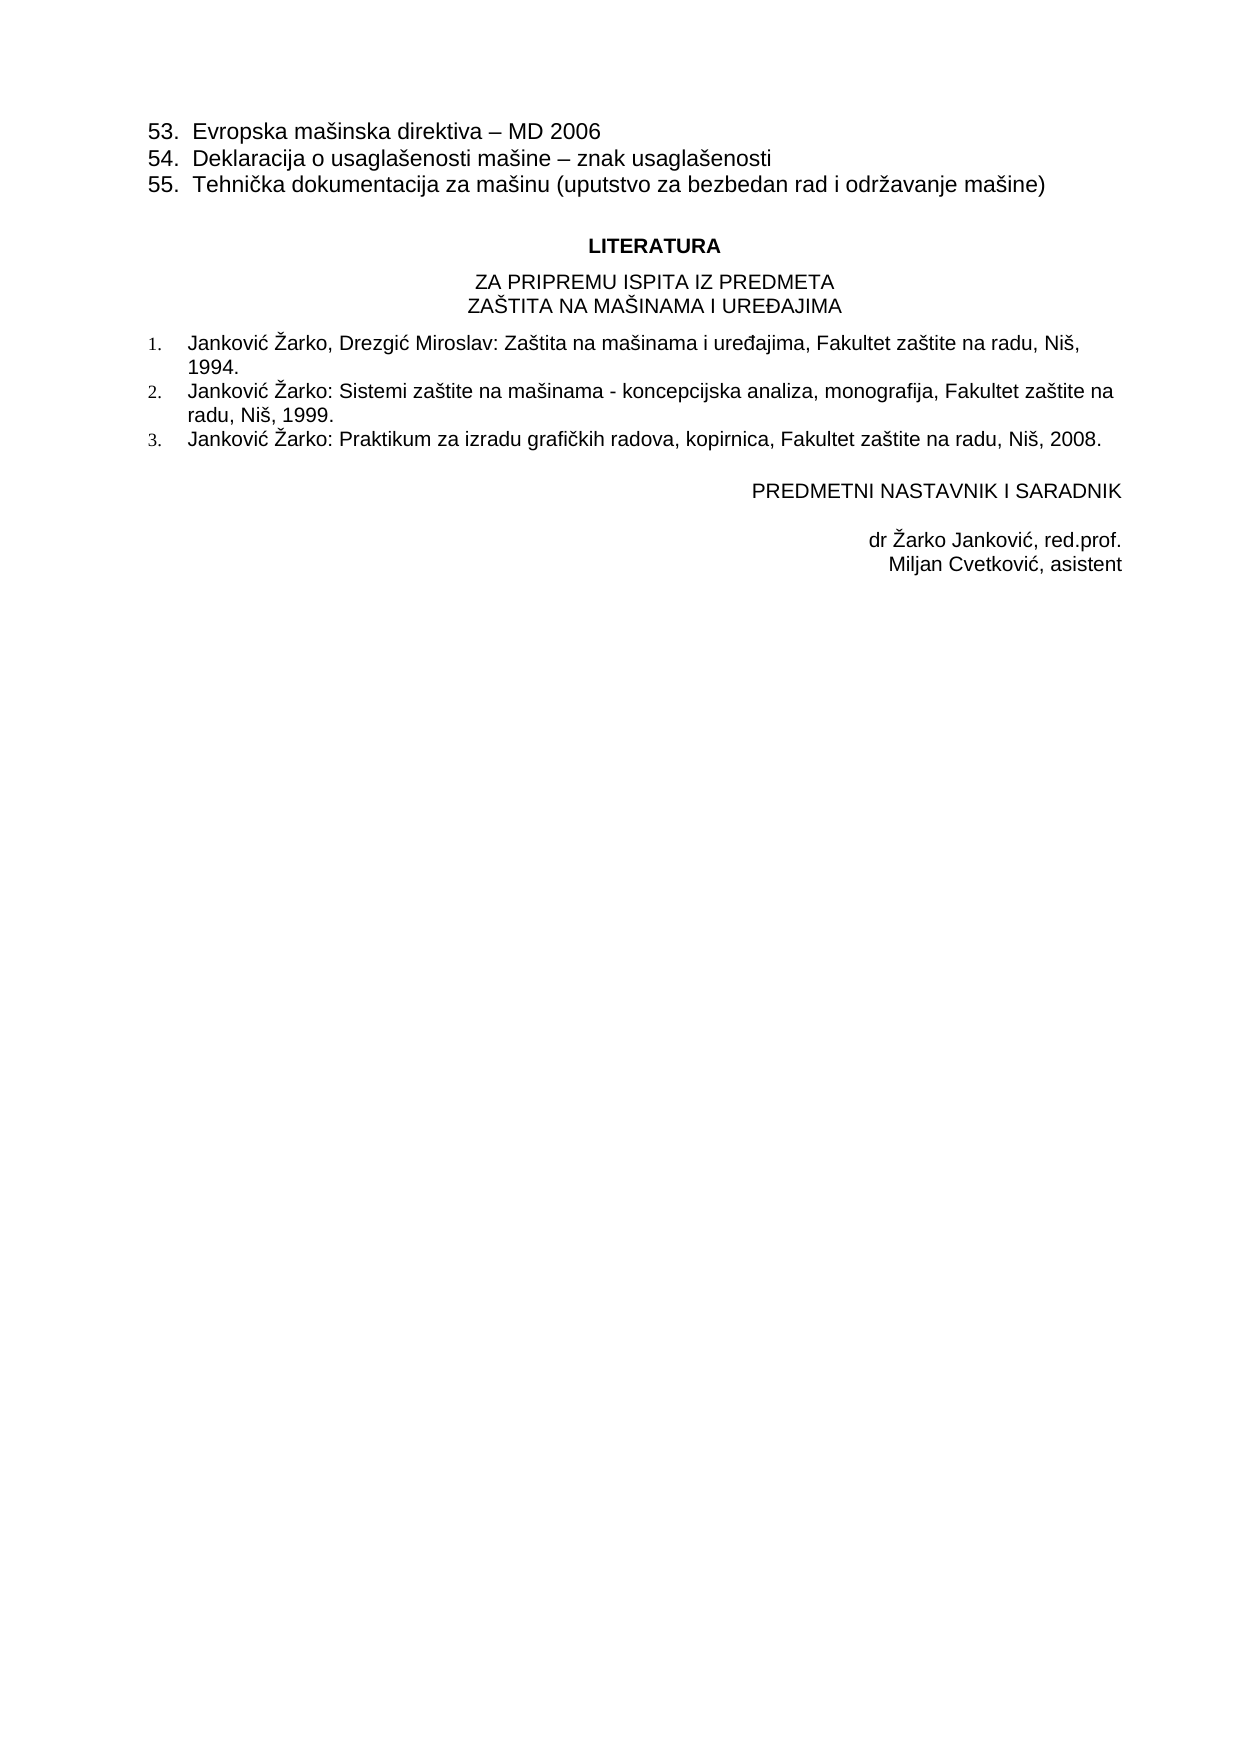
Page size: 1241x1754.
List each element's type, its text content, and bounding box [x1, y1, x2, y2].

list Janković Žarko: Praktikum za izradu grafičkih radova, kopirnica, Fakultet zaštite na radu, Niš, 2008. [148, 426, 1122, 450]
list Deklaracija o usaglašenosti mašine – znak usaglašenosti [148, 144, 1122, 171]
subtitle LITERATURA [187, 234, 1122, 258]
text Miljan Cvetković, asistent [148, 552, 1122, 576]
text PREDMETNI NASTAVNIK I SARADNIK [148, 479, 1122, 503]
list Janković Žarko, Drezgić Miroslav: Zaštita na mašinama i uređajima, Fakultet zaštite na radu, Niš, 1994. [148, 331, 1122, 378]
text ZA PRIPREMU ISPITA IZ PREDMETA [187, 270, 1122, 294]
list Evropska mašinska direktiva – MD 2006 [148, 118, 1122, 144]
text ZAŠTITA NA MAŠINAMA I UREĐAJIMA [187, 294, 1122, 318]
list Janković Žarko: Sistemi zaštite na mašinama - koncepcijska analiza, monografija, Fakultet zaštite na radu, Niš, 1999. [148, 378, 1120, 426]
text dr Žarko Janković, red.prof. [148, 528, 1122, 552]
list Tehnička dokumentacija za mašinu (uputstvo za bezbedan rad i održavanje mašine) [148, 171, 1122, 197]
